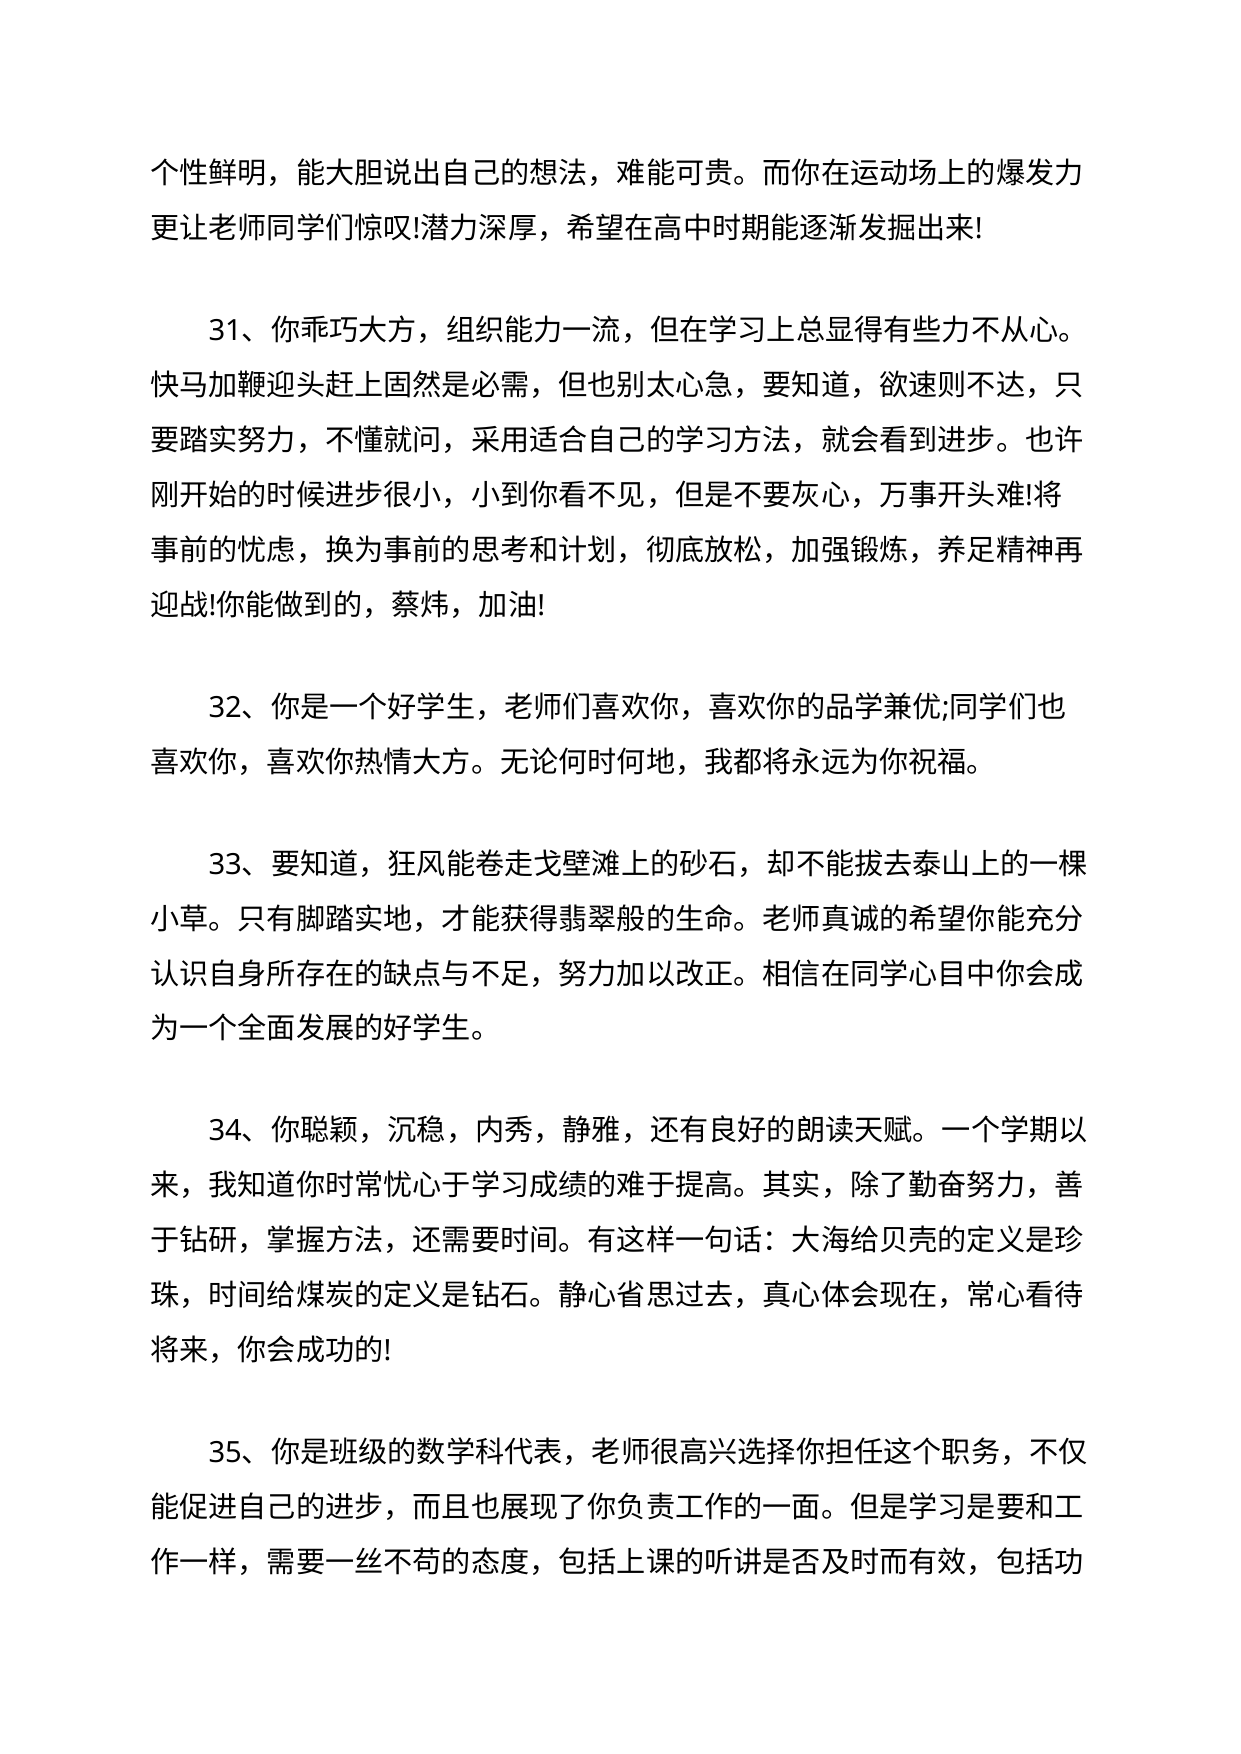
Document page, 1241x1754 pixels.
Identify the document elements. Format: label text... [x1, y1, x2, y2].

text 31、你乖巧大方，组织能力一流，但在学习上总显得有些力不从心。快马加鞭迎头赶上固然是必需，但也别太心急，要知道，欲速则不达，只要踏实努力，不懂就问，采用适合自己的学习方法，就会看到进步。也许刚开始的时候进步很小，小到你看不见，但是不要灰心，万事开头难!将事前的忧虑，换为事前的思考和计划，彻底放松，加强锻炼，养足精神再迎战!你能做到的，蔡炜，加油! [150, 307, 1090, 624]
text 33、要知道，狂风能卷走戈壁滩上的砂石，却不能拔去泰山上的一棵小草。只有脚踏实地，才能获得翡翠般的生命。老师真诚的希望你能充分认识自身所存在的缺点与不足，努力加以改正。相信在同学心目中你会成为一个全面发展的好学生。 [150, 840, 1090, 1047]
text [150, 150, 1090, 247]
text 32、你是一个好学生，老师们喜欢你，喜欢你的品学兼优;同学们也喜欢你，喜欢你热情大方。无论何时何地，我都将永远为你祝福。 [150, 683, 1090, 781]
text 34、你聪颖，沉稳，内秀，静雅，还有良好的朗读天赋。一个学期以来，我知道你时常忧心于学习成绩的难于提高。其实，除了勤奋努力，善于钻研，掌握方法，还需要时间。有这样一句话：大海给贝壳的定义是珍珠，时间给煤炭的定义是钻石。静心省思过去，真心体会现在，常心看待将来，你会成功的! [150, 1107, 1090, 1369]
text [150, 1428, 1090, 1581]
